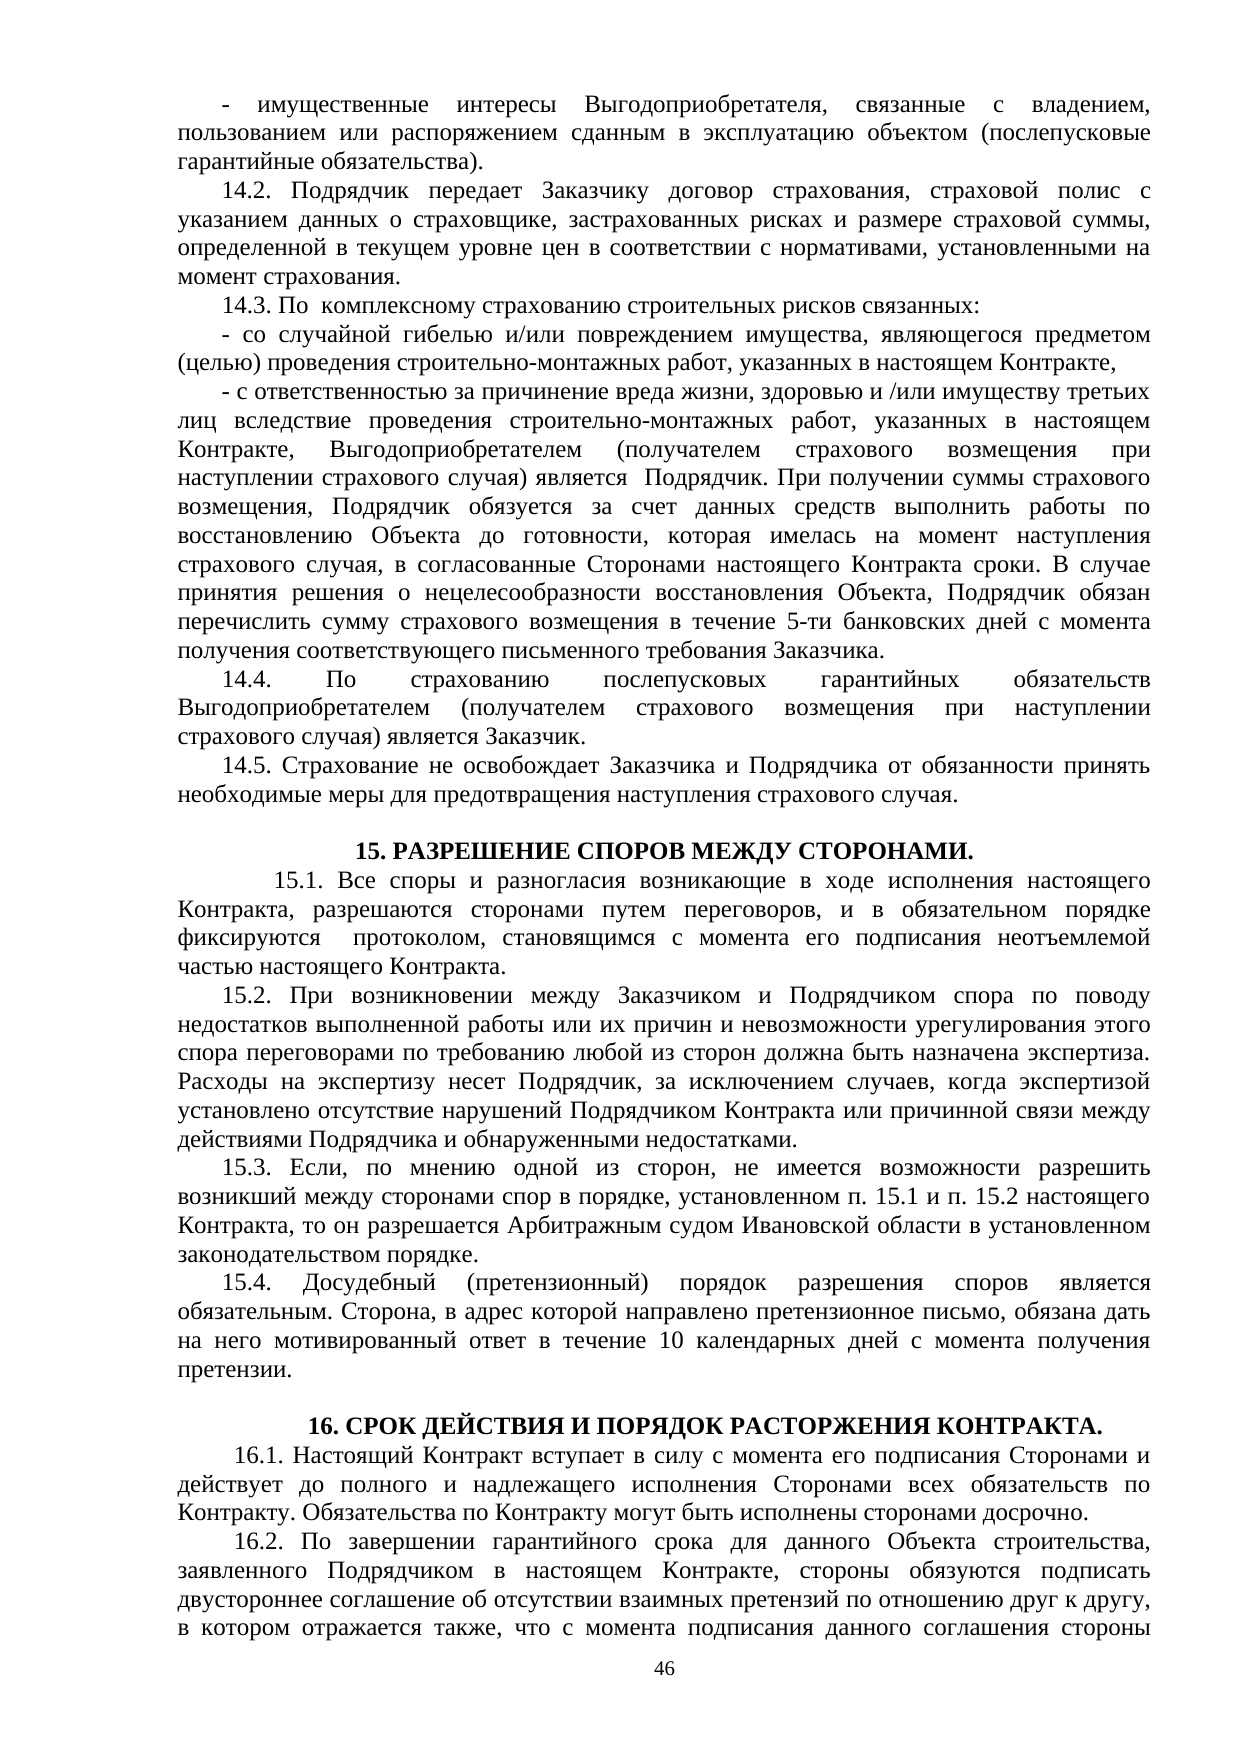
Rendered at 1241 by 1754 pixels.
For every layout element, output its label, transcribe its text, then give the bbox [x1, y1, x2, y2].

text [177, 1526, 1152, 1641]
text 15.2. При возникновении между Заказчиком и Подрядчиком спора по поводу недостатков выполненной работы или их причин и невозможности урегулирования этого спора переговорами по требованию любой из сторон должна быть назначена экспертиза. Расходы на экспертизу несет Подрядчик, за исключением случаев, когда экспертизой установлено отсутствие нарушений Подрядчиком Контракта или причинной связи между действиями Подрядчика и обнаруженными недостатками. [177, 980, 1152, 1152]
text - с ответственностью за причинение вреда жизни, здоровью и /или имуществу третьих лиц вследствие проведения строительно-монтажных работ, указанных в настоящем Контракте, Выгодоприобретателем (получателем страхового возмещения при наступлении страхового случая) является Подрядчик. При получении суммы страхового возмещения, Подрядчик обязуется за счет данных средств выполнить работы по восстановлению Объекта до готовности, которая имелась на момент наступления страхового случая, в согласованные Сторонами настоящего Контракта сроки. В случае принятия решения о нецелесообразности восстановления Объекта, Подрядчик обязан перечислить сумму страхового возмещения в течение 5-ти банковских дней с момента получения соответствующего письменного требования Заказчика. [177, 376, 1152, 664]
text 14.5. Страхование не освобождает Заказчика и Подрядчика от обязанности принять необходимые меры для предотвращения наступления страхового случая. [177, 750, 1152, 807]
text - имущественные интересы Выгодоприобретателя, связанные с владением, пользованием или распоряжением сданным в эксплуатацию объектом (послепусковые гарантийные обязательства). [177, 89, 1152, 175]
text 14.2. Подрядчик передает Заказчику договор страхования, страховой полис с указанием данных о страховщике, застрахованных рисках и размере страховой суммы, определенной в текущем уровне цен в соответствии с нормативами, установленными на момент страхования. [177, 175, 1152, 290]
text 14.4. По страхованию послепусковых гарантийных обязательств Выгодоприобретателем (получателем страхового возмещения при наступлении страхового случая) является Заказчик. [177, 664, 1152, 750]
text - со случайной гибелью и/или повреждением имущества, являющегося предметом (целью) проведения строительно-монтажных работ, указанных в настоящем Контракте, [177, 319, 1152, 376]
list СРОК ДЕЙСТВИЯ И ПОРЯДОК РАСТОРЖЕНИЯ КОНТРАКТА. [259, 1411, 1152, 1440]
text 14.3. По комплексному страхованию строительных рисков связанных: [177, 290, 1152, 319]
text 15. РАЗРЕШЕНИЕ СПОРОВ МЕЖДУ СТОРОНАМИ. [177, 836, 1152, 865]
text 15.4. Досудебный (претензионный) порядок разрешения споров является обязательным. Сторона, в адрес которой направлено претензионное письмо, обязана дать на него мотивированный ответ в течение 10 календарных дней с момента получения претензии. [177, 1267, 1152, 1382]
text 15.3. Если, по мнению одной из сторон, не имеется возможности разрешить возникший между сторонами спор в порядке, установленном п. 15.1 и п. 15.2 настоящего Контракта, то он разрешается Арбитражным судом Ивановской области в установленном законодательством порядке. [177, 1152, 1152, 1267]
text 15.1. Все споры и разногласия возникающие в ходе исполнения настоящего Контракта, разрешаются сторонами путем переговоров, и в обязательном порядке фиксируются протоколом, становящимся с момента его подписания неотъемлемой частью настоящего Контракта. [177, 865, 1152, 980]
text 16.1. Настоящий Контракт вступает в силу с момента его подписания Сторонами и действует до полного и надлежащего исполнения Сторонами всех обязательств по Контракту. Обязательства по Контракту могут быть исполнены сторонами досрочно. [177, 1440, 1152, 1526]
